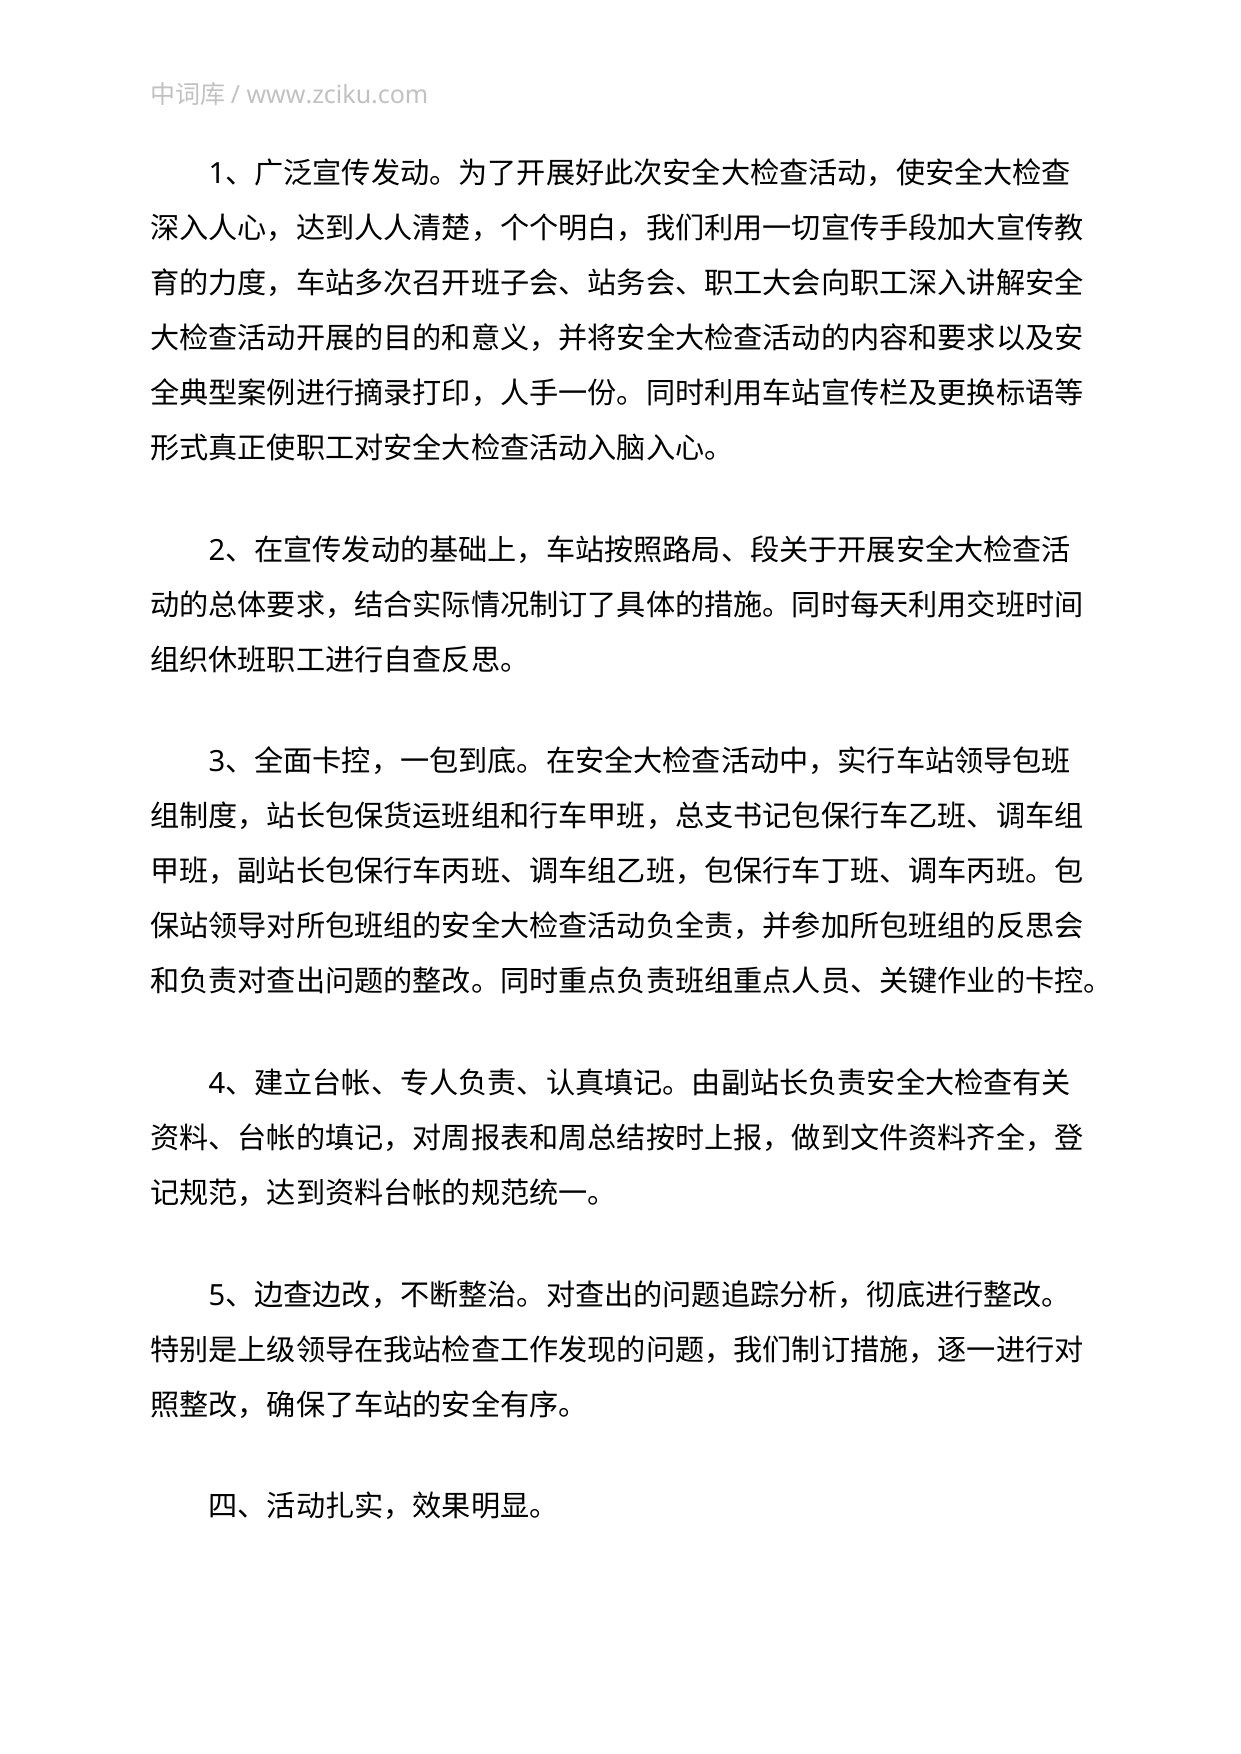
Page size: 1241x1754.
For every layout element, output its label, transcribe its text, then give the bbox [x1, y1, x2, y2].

text 4、建立台帐、专人负责、认真填记。由副站长负责安全大检查有关资料、台帐的填记，对周报表和周总结按时上报，做到文件资料齐全，登记规范，达到资料台帐的规范统一。 [150, 1059, 1090, 1212]
text 5、边查边改，不断整治。对查出的问题追踪分析，彻底进行整改。特别是上级领导在我站检查工作发现的问题，我们制订措施，逐一进行对照整改，确保了车站的安全有序。 [150, 1271, 1090, 1423]
text 3、全面卡控，一包到底。在安全大检查活动中，实行车站领导包班组制度，站长包保货运班组和行车甲班，总支书记包保行车乙班、调车组甲班，副站长包保行车丙班、调车组乙班，包保行车丁班、调车丙班。包保站领导对所包班组的安全大检查活动负全责，并参加所包班组的反思会和负责对查出问题的整改。同时重点负责班组重点人员、关键作业的卡控。 [150, 738, 1090, 1000]
text 1、广泛宣传发动。为了开展好此次安全大检查活动，使安全大检查深入人心，达到人人清楚，个个明白，我们利用一切宣传手段加大宣传教育的力度，车站多次召开班子会、站务会、职工大会向职工深入讲解安全大检查活动开展的目的和意义，并将安全大检查活动的内容和要求以及安全典型案例进行摘录打印，人手一份。同时利用车站宣传栏及更换标语等形式真正使职工对安全大检查活动入脑入心。 [150, 150, 1090, 467]
text 2、在宣传发动的基础上，车站按照路局、段关于开展安全大检查活动的总体要求，结合实际情况制订了具体的措施。同时每天利用交班时间组织休班职工进行自查反思。 [150, 526, 1090, 678]
text 四、活动扎实，效果明显。 [150, 1483, 1090, 1525]
